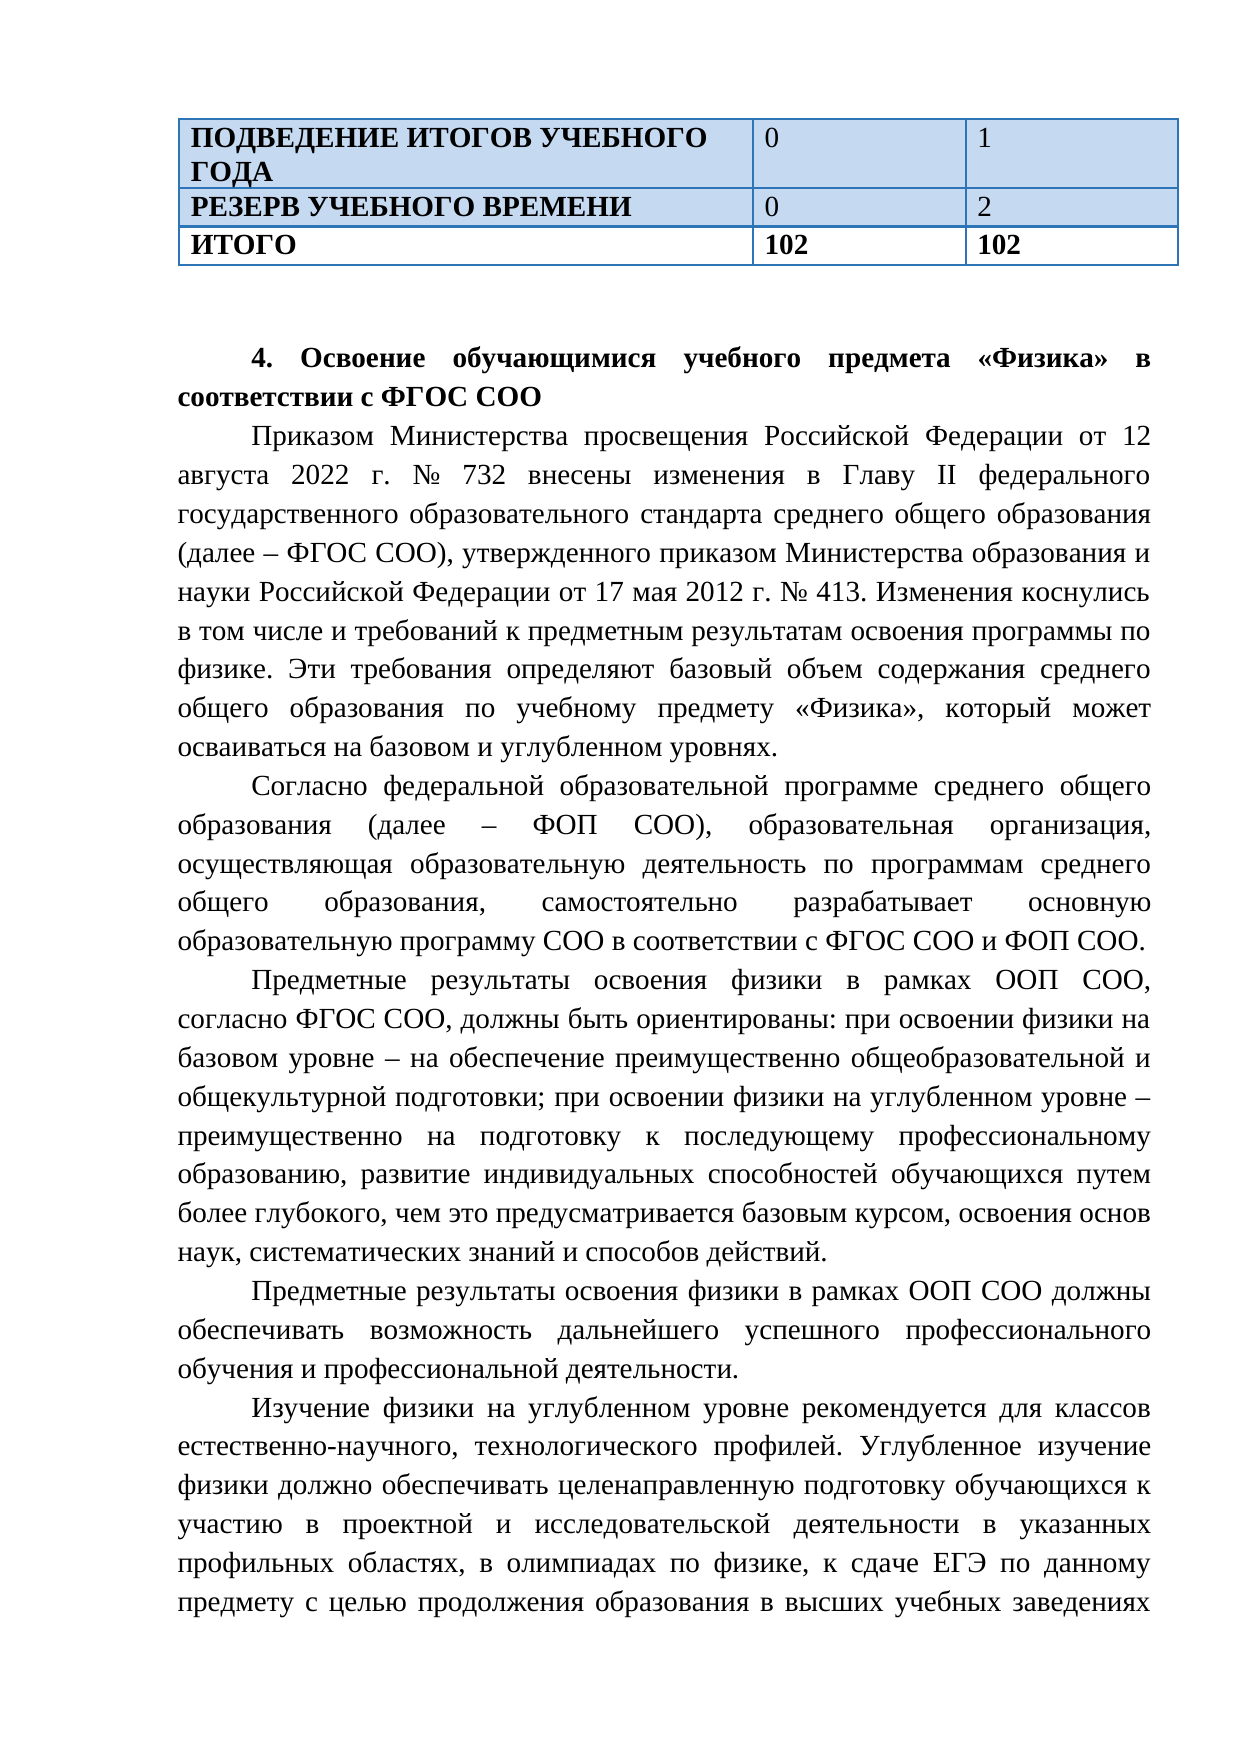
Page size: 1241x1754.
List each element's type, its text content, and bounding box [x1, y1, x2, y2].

text Согласно федеральной образовательной программе среднего общего образования (далее – ФОП СОО), образовательная организация, осуществляющая образовательную деятельность по программам среднего общего образования, самостоятельно разрабатывает основную образовательную программу СОО в соответствии с ФГОС СОО и ФОП СОО. [177, 768, 1152, 957]
text Предметные результаты освоения физики в рамках ООП СОО должны обеспечивать возможность дальнейшего успешного профессионального обучения и профессиональной деятельности. [177, 1273, 1152, 1384]
table_cell ИТОГО [180, 228, 752, 263]
table_cell 1 [967, 120, 1177, 187]
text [177, 1390, 1152, 1617]
table_cell 2 [967, 189, 1177, 225]
table_cell 102 [754, 228, 965, 263]
text 4. Освоение обучающимися учебного предмета «Физика» в соответствии с ФГОС СОО [177, 341, 1152, 413]
table_cell 0 [754, 189, 965, 225]
table_cell 0 [754, 120, 965, 187]
table_cell 102 [967, 228, 1177, 263]
text Приказом Министерства просвещения Российской Федерации от 12 августа 2022 г. № 732 внесены изменения в Главу II федерального государственного образовательного стандарта среднего общего образования (далее – ФГОС СОО), утвержденного приказом Министерства образования и науки Российской Федерации от 17 мая 2012 г. № 413. Изменения коснулись в том числе и требований к предметным результатам освоения программы по физике. Эти требования определяют базовый объем содержания среднего общего образования по учебному предмету «Физика», который может осваиваться на базовом и углубленном уровнях. [177, 418, 1152, 763]
table_cell ПОДВЕДЕНИЕ ИТОГОВ УЧЕБНОГО ГОДА [180, 120, 752, 187]
text Предметные результаты освоения физики в рамках ООП СОО, согласно ФГОС СОО, должны быть ориентированы: при освоении физики на базовом уровне – на обеспечение преимущественно общеобразовательной и общекультурной подготовки; при освоении физики на углубленном уровне – преимущественно на подготовку к последующему профессиональному образованию, развитие индивидуальных способностей обучающихся путем более глубокого, чем это предусматривается базовым курсом, освоения основ наук, систематических знаний и способов действий. [177, 962, 1152, 1268]
table_cell РЕЗЕРВ УЧЕБНОГО ВРЕМЕНИ [180, 189, 752, 225]
